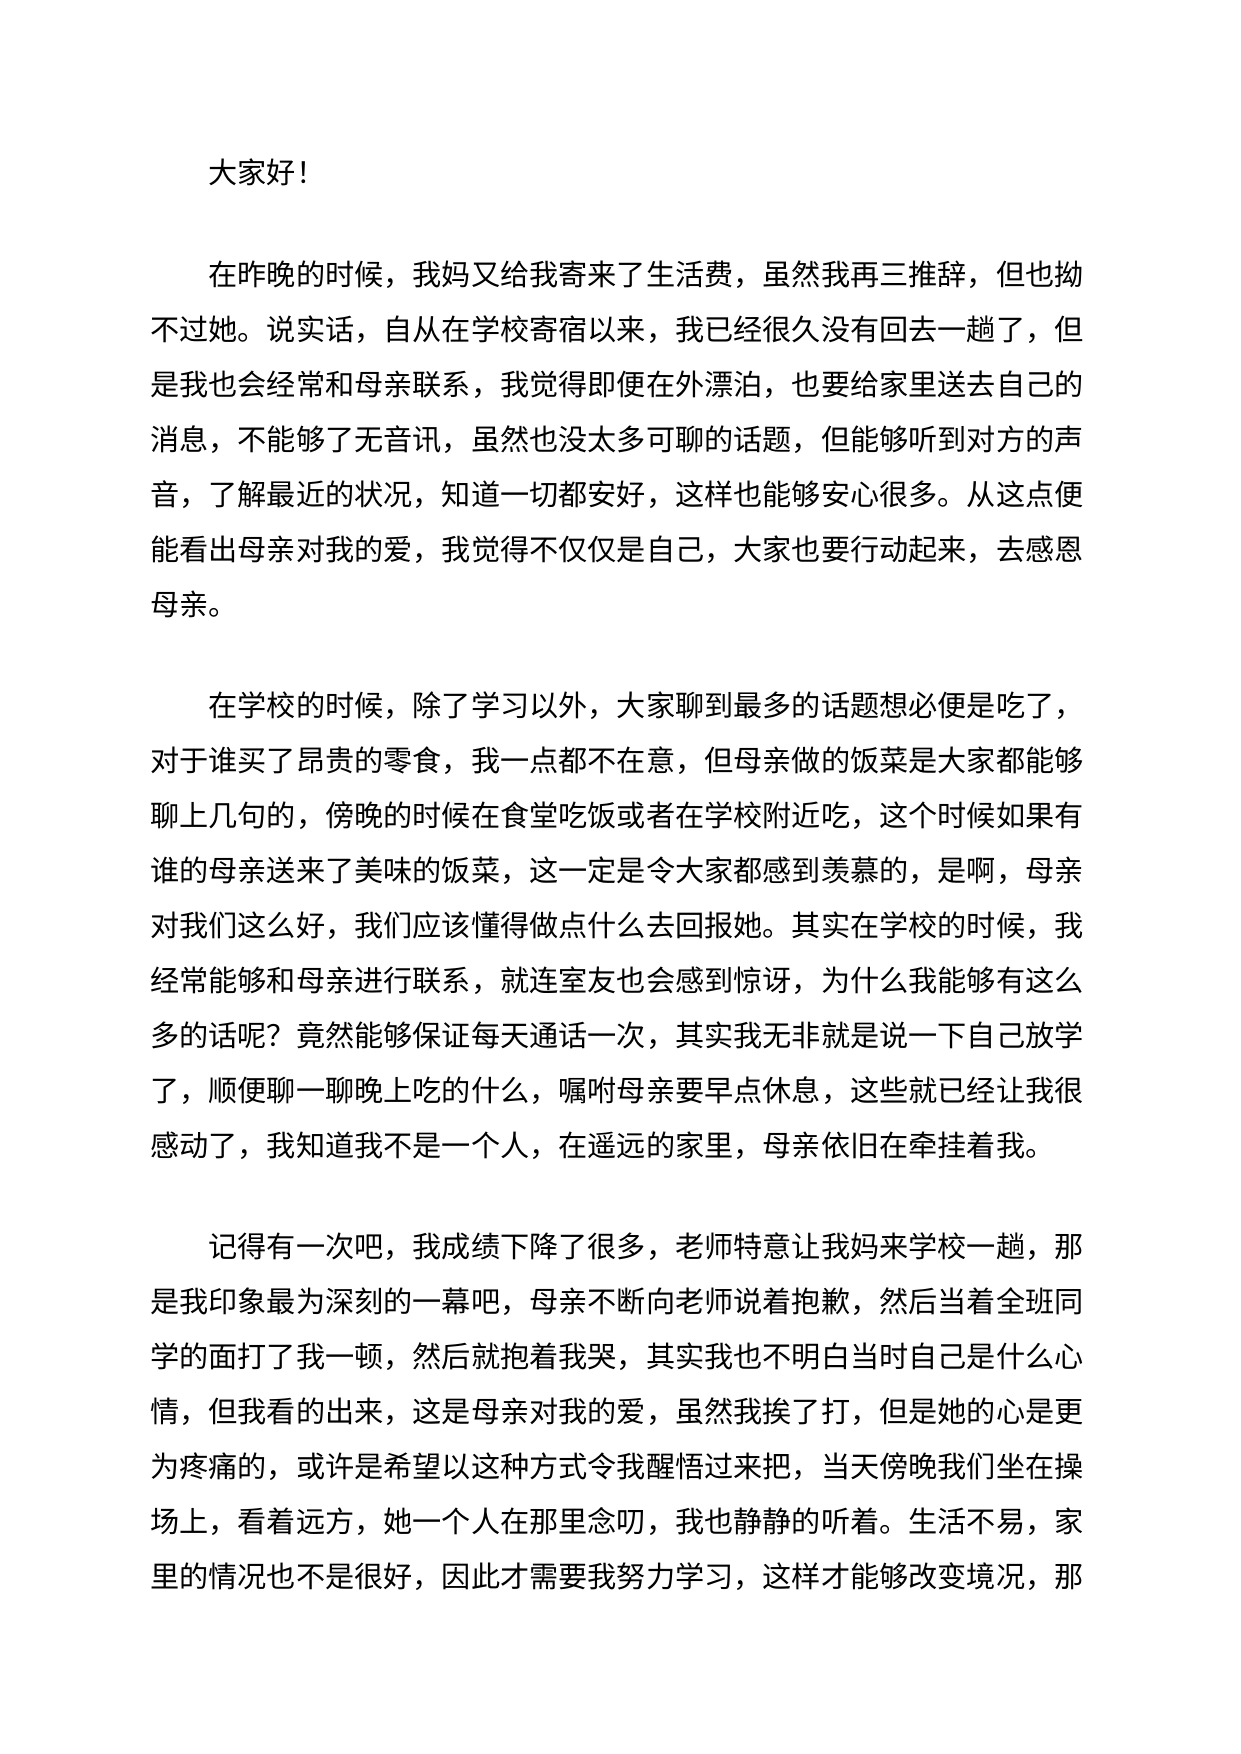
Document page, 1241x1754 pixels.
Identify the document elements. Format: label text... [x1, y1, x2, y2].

text 大家好！ [150, 150, 1090, 192]
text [150, 1224, 1090, 1596]
text 在昨晚的时候，我妈又给我寄来了生活费，虽然我再三推辞，但也拗不过她。说实话，自从在学校寄宿以来，我已经很久没有回去一趟了，但是我也会经常和母亲联系，我觉得即便在外漂泊，也要给家里送去自己的消息，不能够了无音讯，虽然也没太多可聊的话题，但能够听到对方的声音，了解最近的状况，知道一切都安好，这样也能够安心很多。从这点便能看出母亲对我的爱，我觉得不仅仅是自己，大家也要行动起来，去感恩母亲。 [150, 252, 1090, 623]
text 在学校的时候，除了学习以外，大家聊到最多的话题想必便是吃了，对于谁买了昂贵的零食，我一点都不在意，但母亲做的饭菜是大家都能够聊上几句的，傍晚的时候在食堂吃饭或者在学校附近吃，这个时候如果有谁的母亲送来了美味的饭菜，这一定是令大家都感到羡慕的，是啊，母亲对我们这么好，我们应该懂得做点什么去回报她。其实在学校的时候，我经常能够和母亲进行联系，就连室友也会感到惊讶，为什么我能够有这么多的话呢？竟然能够保证每天通话一次，其实我无非就是说一下自己放学了，顺便聊一聊晚上吃的什么，嘱咐母亲要早点休息，这些就已经让我很感动了，我知道我不是一个人，在遥远的家里，母亲依旧在牵挂着我。 [150, 683, 1090, 1164]
